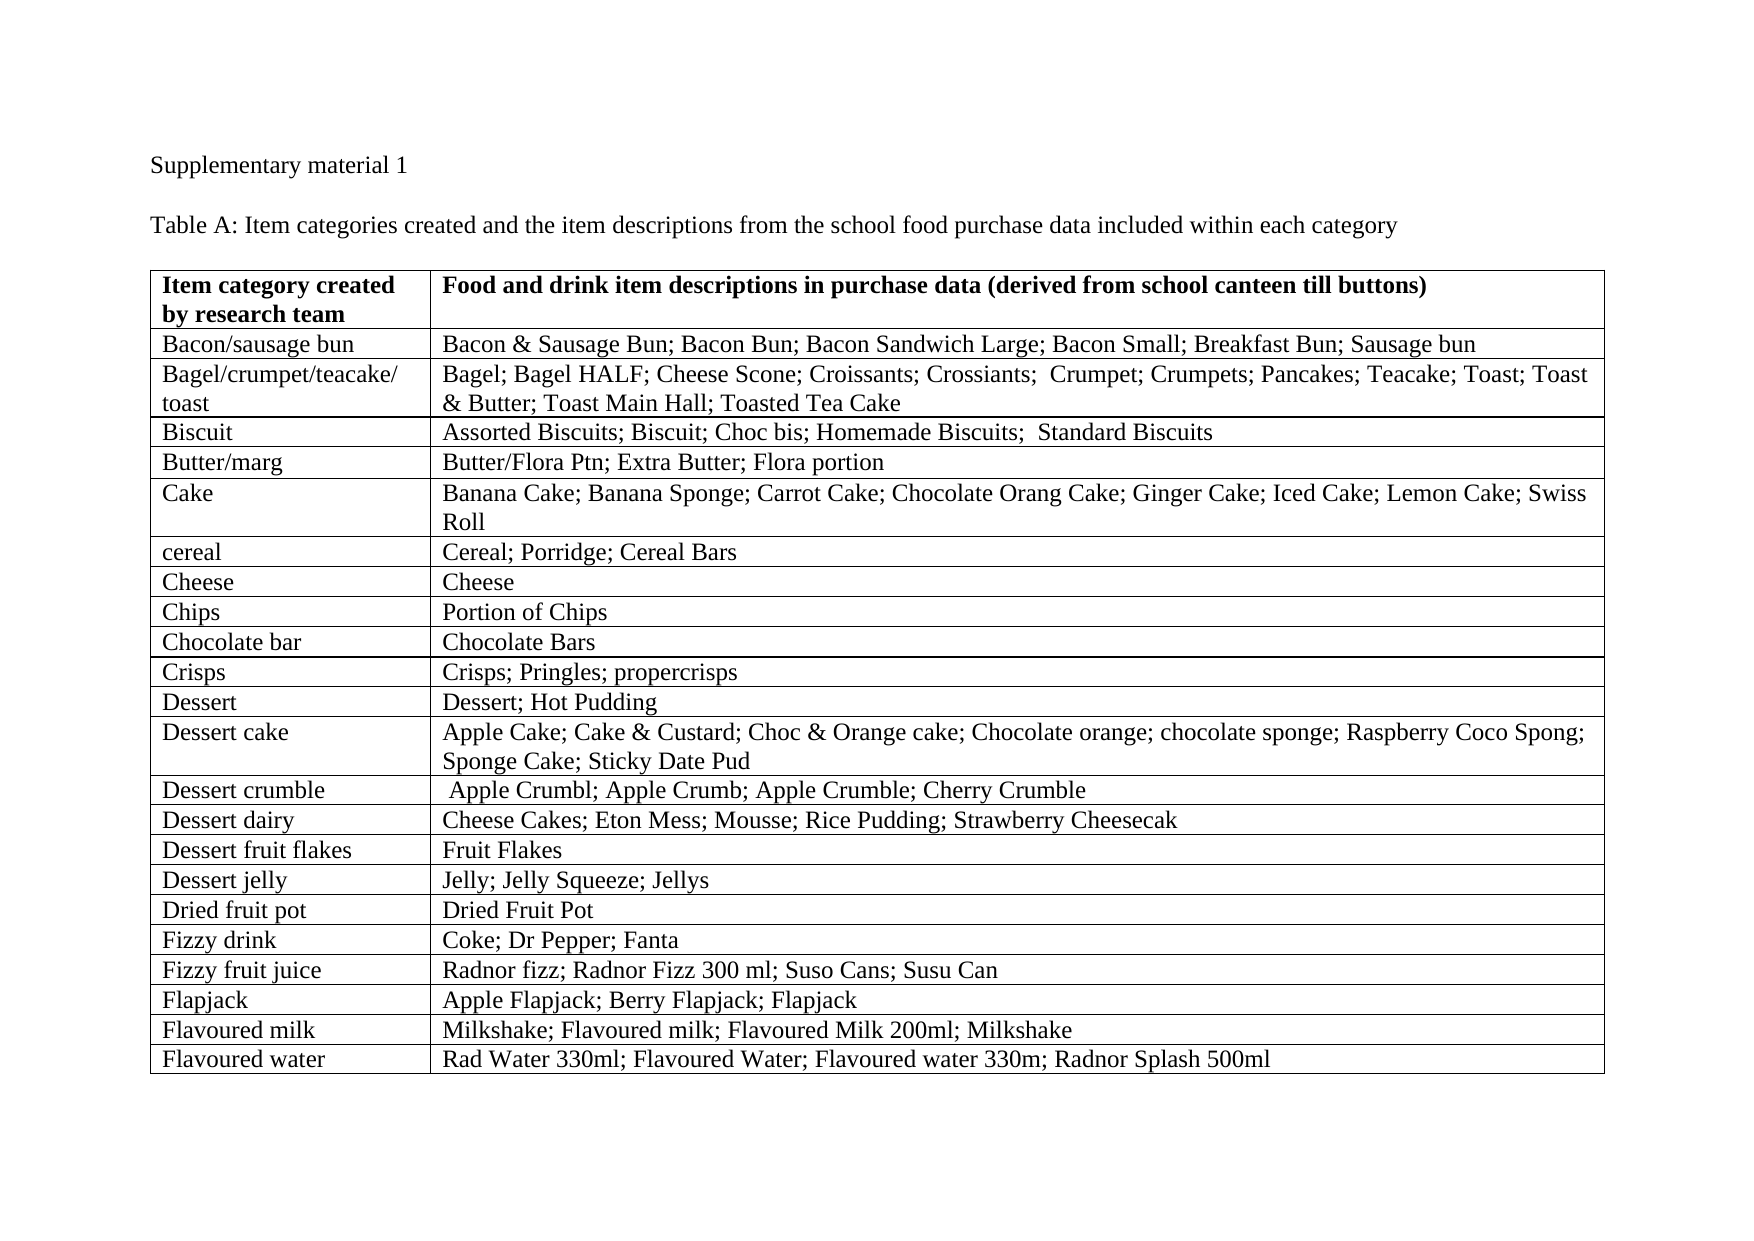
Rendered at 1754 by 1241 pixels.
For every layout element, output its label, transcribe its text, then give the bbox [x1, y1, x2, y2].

table_cell Dessert [151, 687, 430, 716]
table_cell Dried Fruit Pot [431, 895, 1604, 924]
table_cell Fruit Flakes [431, 835, 1604, 864]
table_cell Bacon/sausage bun [151, 329, 430, 358]
table_cell Portion of Chips [431, 597, 1604, 626]
table_cell Chocolate Bars [431, 627, 1604, 656]
table_cell Fizzy fruit juice [151, 955, 430, 984]
table_cell Flapjack [151, 985, 430, 1014]
table_cell Dessert dairy [151, 805, 430, 834]
table_cell Crisps; Pringles; propercrisps [431, 658, 1604, 686]
table_cell Chips [151, 597, 430, 626]
table_cell Butter/marg [151, 447, 430, 477]
table_cell Cheese [151, 567, 430, 596]
table_cell Cheese Cakes; Eton Mess; Mousse; Rice Pudding; Strawberry Cheesecak [431, 805, 1604, 834]
table_cell Assorted Biscuits; Biscuit; Choc bis; Homemade Biscuits; Standard Biscuits [431, 418, 1604, 446]
table_cell Cake [151, 479, 430, 536]
table_cell Rad Water 330ml; Flavoured Water; Flavoured water 330m; Radnor Splash 500ml [431, 1045, 1604, 1073]
table_cell Dessert crumble [151, 776, 430, 804]
table_cell Bagel/crumpet/teacake/toast [151, 359, 430, 416]
table_cell Dessert cake [151, 717, 430, 774]
table_cell Jelly; Jelly Squeeze; Jellys [431, 865, 1604, 894]
text Supplementary material 1 [150, 150, 1604, 179]
table_cell Biscuit [151, 418, 430, 446]
table_cell Dried fruit pot [151, 895, 430, 924]
text Table A: Item categories created and the item descriptions from the school food purchase data included within each category [150, 210, 1604, 238]
table_cell Butter/Flora Ptn; Extra Butter; Flora portion [431, 447, 1604, 477]
table_cell Apple Crumbl; Apple Crumb; Apple Crumble; Cherry Crumble [431, 776, 1604, 804]
table_cell Fizzy drink [151, 925, 430, 954]
table_cell Radnor fizz; Radnor Fizz 300 ml; Suso Cans; Susu Can [431, 955, 1604, 984]
table_cell Dessert jelly [151, 865, 430, 894]
table_cell Coke; Dr Pepper; Fanta [431, 925, 1604, 954]
table_cell cereal [151, 537, 430, 566]
table_cell Bacon & Sausage Bun; Bacon Bun; Bacon Sandwich Large; Bacon Small; Breakfast Bun; Sausage bun [431, 329, 1604, 358]
table_cell Cheese [431, 567, 1604, 596]
table_cell Flavoured water [151, 1045, 430, 1073]
table_cell Flavoured milk [151, 1015, 430, 1043]
table_header Food and drink item descriptions in purchase data (derived from school canteen till buttons) [431, 271, 1604, 328]
table_cell Dessert; Hot Pudding [431, 687, 1604, 716]
table_cell Apple Cake; Cake & Custard; Choc & Orange cake; Chocolate orange; chocolate sponge; Raspberry Coco Spong; Sponge Cake; Sticky Date Pud [431, 717, 1604, 774]
table_cell Milkshake; Flavoured milk; Flavoured Milk 200ml; Milkshake [431, 1015, 1604, 1043]
table_cell Dessert fruit flakes [151, 835, 430, 864]
table_cell Apple Flapjack; Berry Flapjack; Flapjack [431, 985, 1604, 1014]
table_cell Crisps [151, 658, 430, 686]
table_cell Chocolate bar [151, 627, 430, 656]
table_header Item category created by research team [151, 271, 430, 328]
table_cell Banana Cake; Banana Sponge; Carrot Cake; Chocolate Orang Cake; Ginger Cake; Iced Cake; Lemon Cake; Swiss Roll [431, 479, 1604, 536]
table_cell Cereal; Porridge; Cereal Bars [431, 537, 1604, 566]
table_cell Bagel; Bagel HALF; Cheese Scone; Croissants; Crossiants; Crumpet; Crumpets; Pancakes; Teacake; Toast; Toast & Butter; Toast Main Hall; Toasted Tea Cake [431, 359, 1604, 416]
